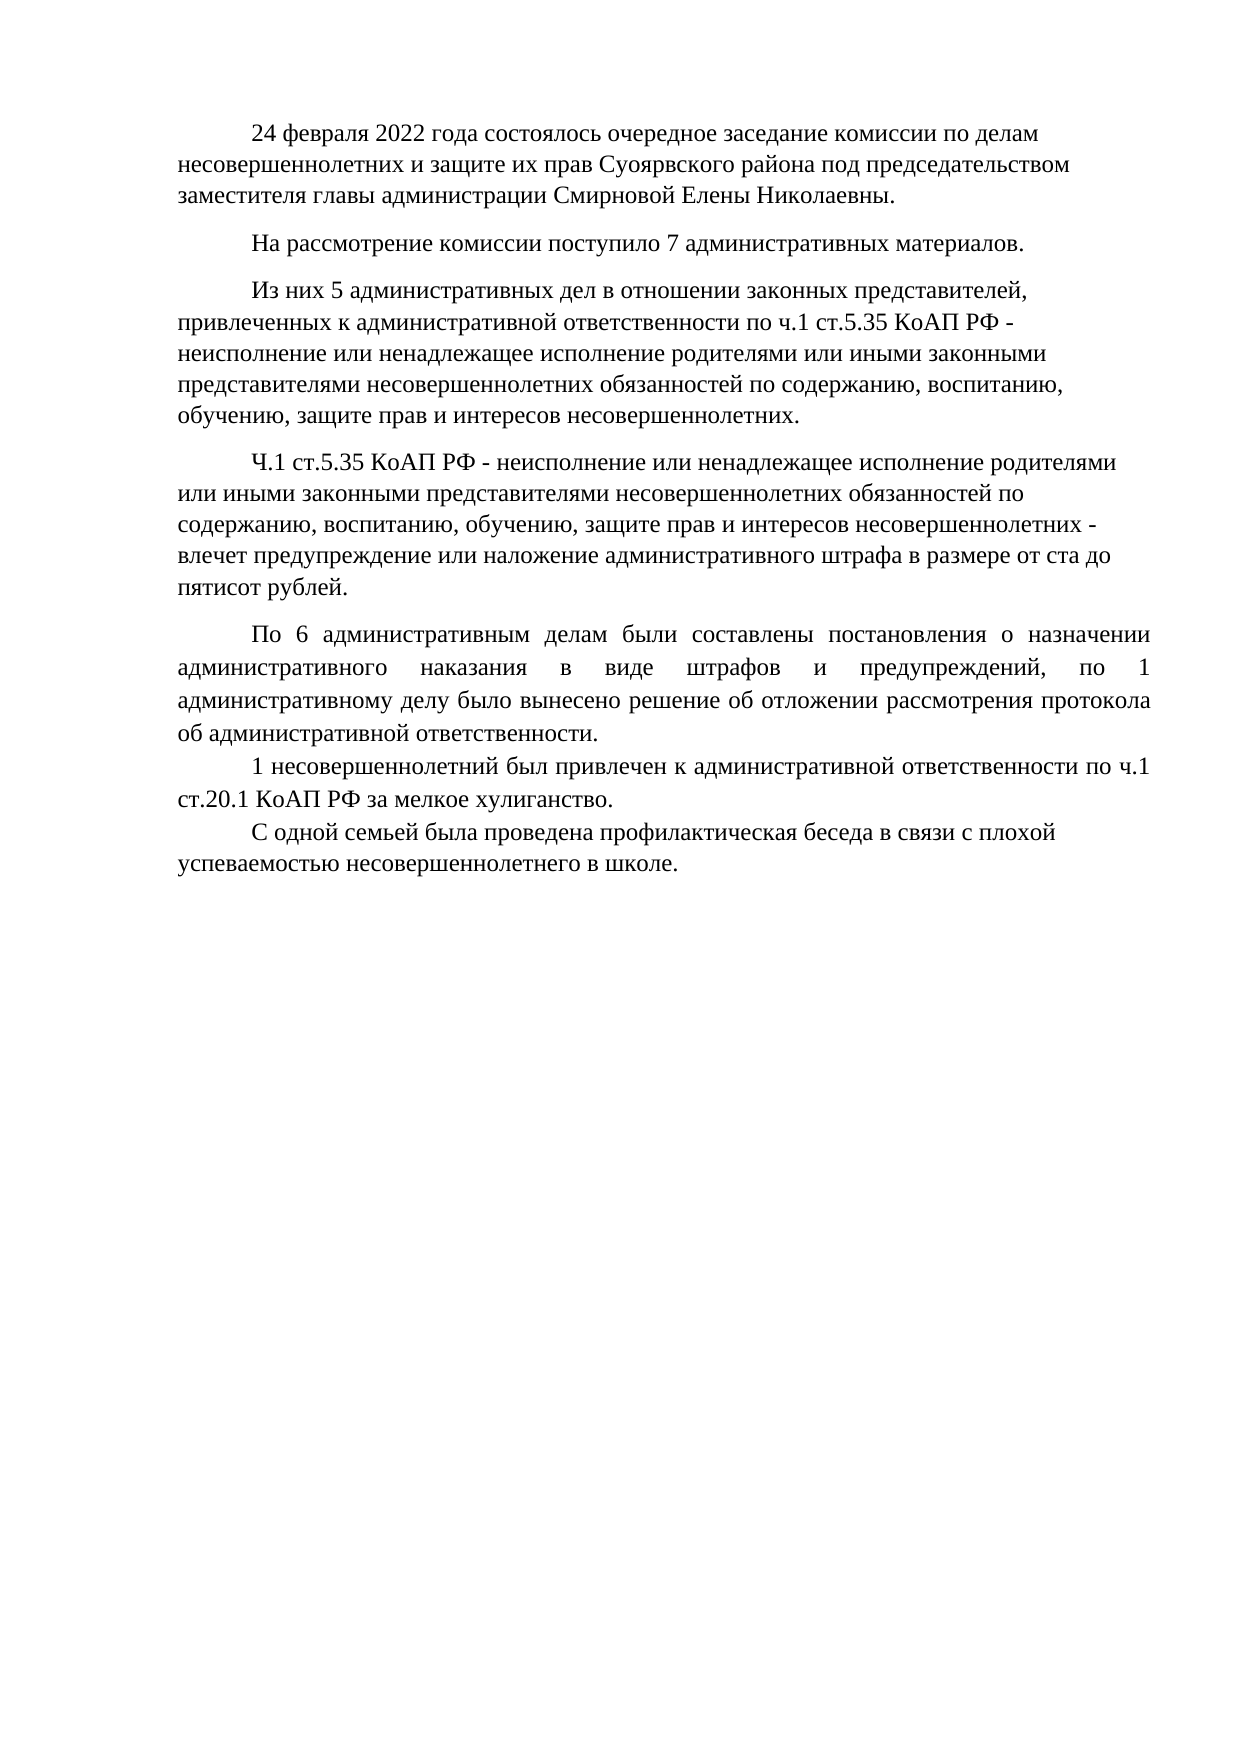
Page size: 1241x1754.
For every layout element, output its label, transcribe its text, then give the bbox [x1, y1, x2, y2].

text Ч.1 ст.5.35 КоАП РФ - неисполнение или ненадлежащее исполнение родителями или иными законными представителями несовершеннолетних обязанностей по содержанию, воспитанию, обучению, защите прав и интересов несовершеннолетних - влечет предупреждение или наложение административного штрафа в размере от ста до пятисот рублей. [177, 447, 1152, 600]
text 24 февраля 2022 года состоялось очередное заседание комиссии по делам несовершеннолетних и защите их прав Суоярвского района под председательством заместителя главы администрации Смирновой Елены Николаевны. [177, 118, 1152, 209]
text 1 несовершеннолетний был привлечен к административной ответственности по ч.1 ст.20.1 КоАП РФ за мелкое хулиганство. [177, 751, 1152, 813]
text С одной семьей была проведена профилактическая беседа в связи с плохой успеваемостью несовершеннолетнего в школе. [177, 817, 1152, 877]
text Из них 5 административных дел в отношении законных представителей, привлеченных к административной ответственности по ч.1 ст.5.35 КоАП РФ - неисполнение или ненадлежащее исполнение родителями или иными законными представителями несовершеннолетних обязанностей по содержанию, воспитанию, обучению, защите прав и интересов несовершеннолетних. [177, 276, 1152, 428]
text На рассмотрение комиссии поступило 7 административных материалов. [177, 228, 1152, 257]
text По 6 административным делам были составлены постановления о назначении административного наказания в виде штрафов и предупреждений, по 1 административному делу было вынесено решение об отложении рассмотрения протокола об административной ответственности. [177, 619, 1152, 747]
